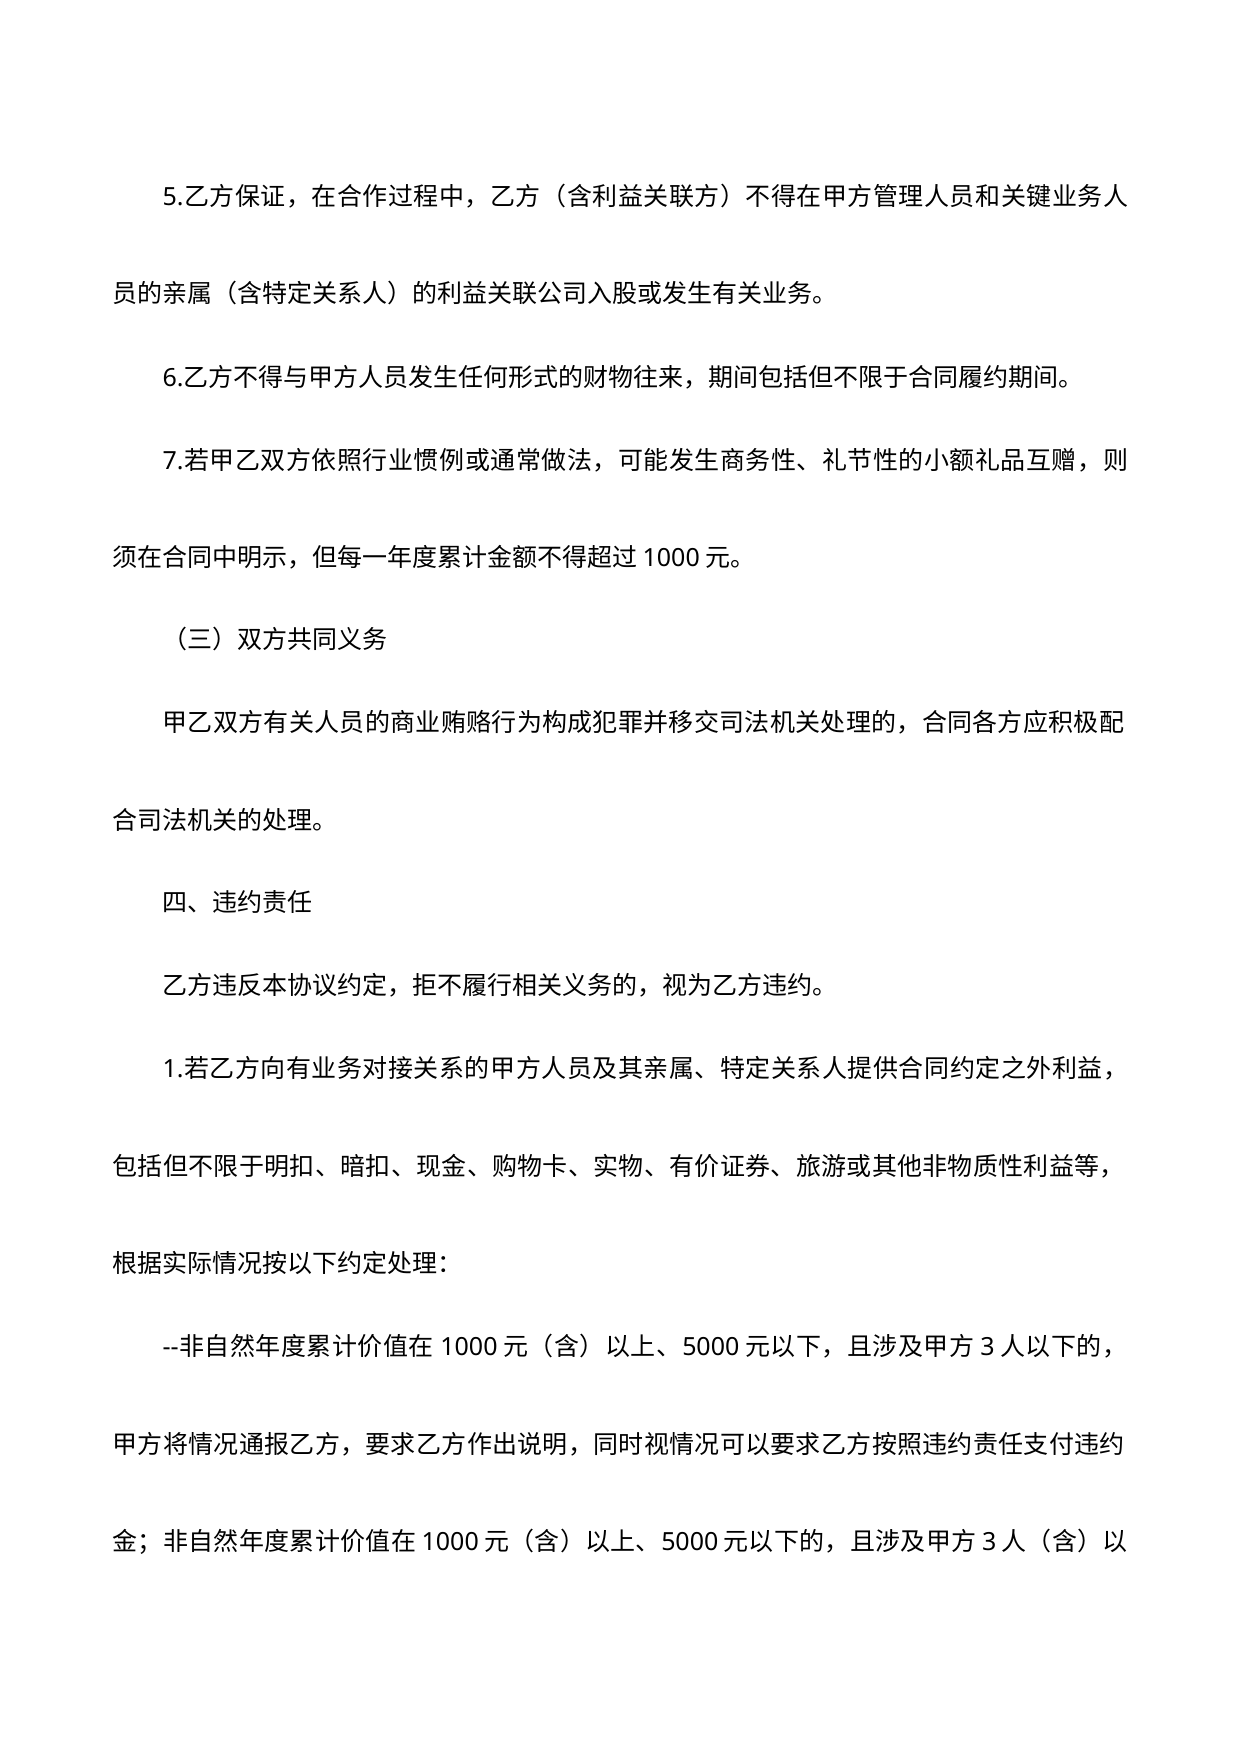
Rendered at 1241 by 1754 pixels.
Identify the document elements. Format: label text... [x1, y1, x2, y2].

text 1.若乙方向有业务对接关系的甲方人员及其亲属、特定关系人提供合同约定之外利益，包括但不限于明扣、暗扣、现金、购物卡、实物、有价证券、旅游或其他非物质性利益等，根据实际情况按以下约定处理： [112, 1034, 1128, 1294]
text 6.乙方不得与甲方人员发生任何形式的财物往来，期间包括但不限于合同履约期间。 [112, 343, 1128, 408]
text 甲乙双方有关人员的商业贿赂行为构成犯罪并移交司法机关处理的，合同各方应积极配合司法机关的处理。 [112, 688, 1128, 851]
text （三）双方共同义务 [112, 606, 1128, 671]
text 乙方违反本协议约定，拒不履行相关义务的，视为乙方违约。 [112, 951, 1128, 1016]
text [112, 1312, 1128, 1572]
text 5.乙方保证，在合作过程中，乙方（含利益关联方）不得在甲方管理人员和关键业务人员的亲属（含特定关系人）的利益关联公司入股或发生有关业务。 [112, 162, 1128, 324]
text 7.若甲乙双方依照行业惯例或通常做法，可能发生商务性、礼节性的小额礼品互赠，则须在合同中明示，但每一年度累计金额不得超过1000元。 [112, 426, 1128, 588]
text 四、违约责任 [112, 869, 1128, 934]
